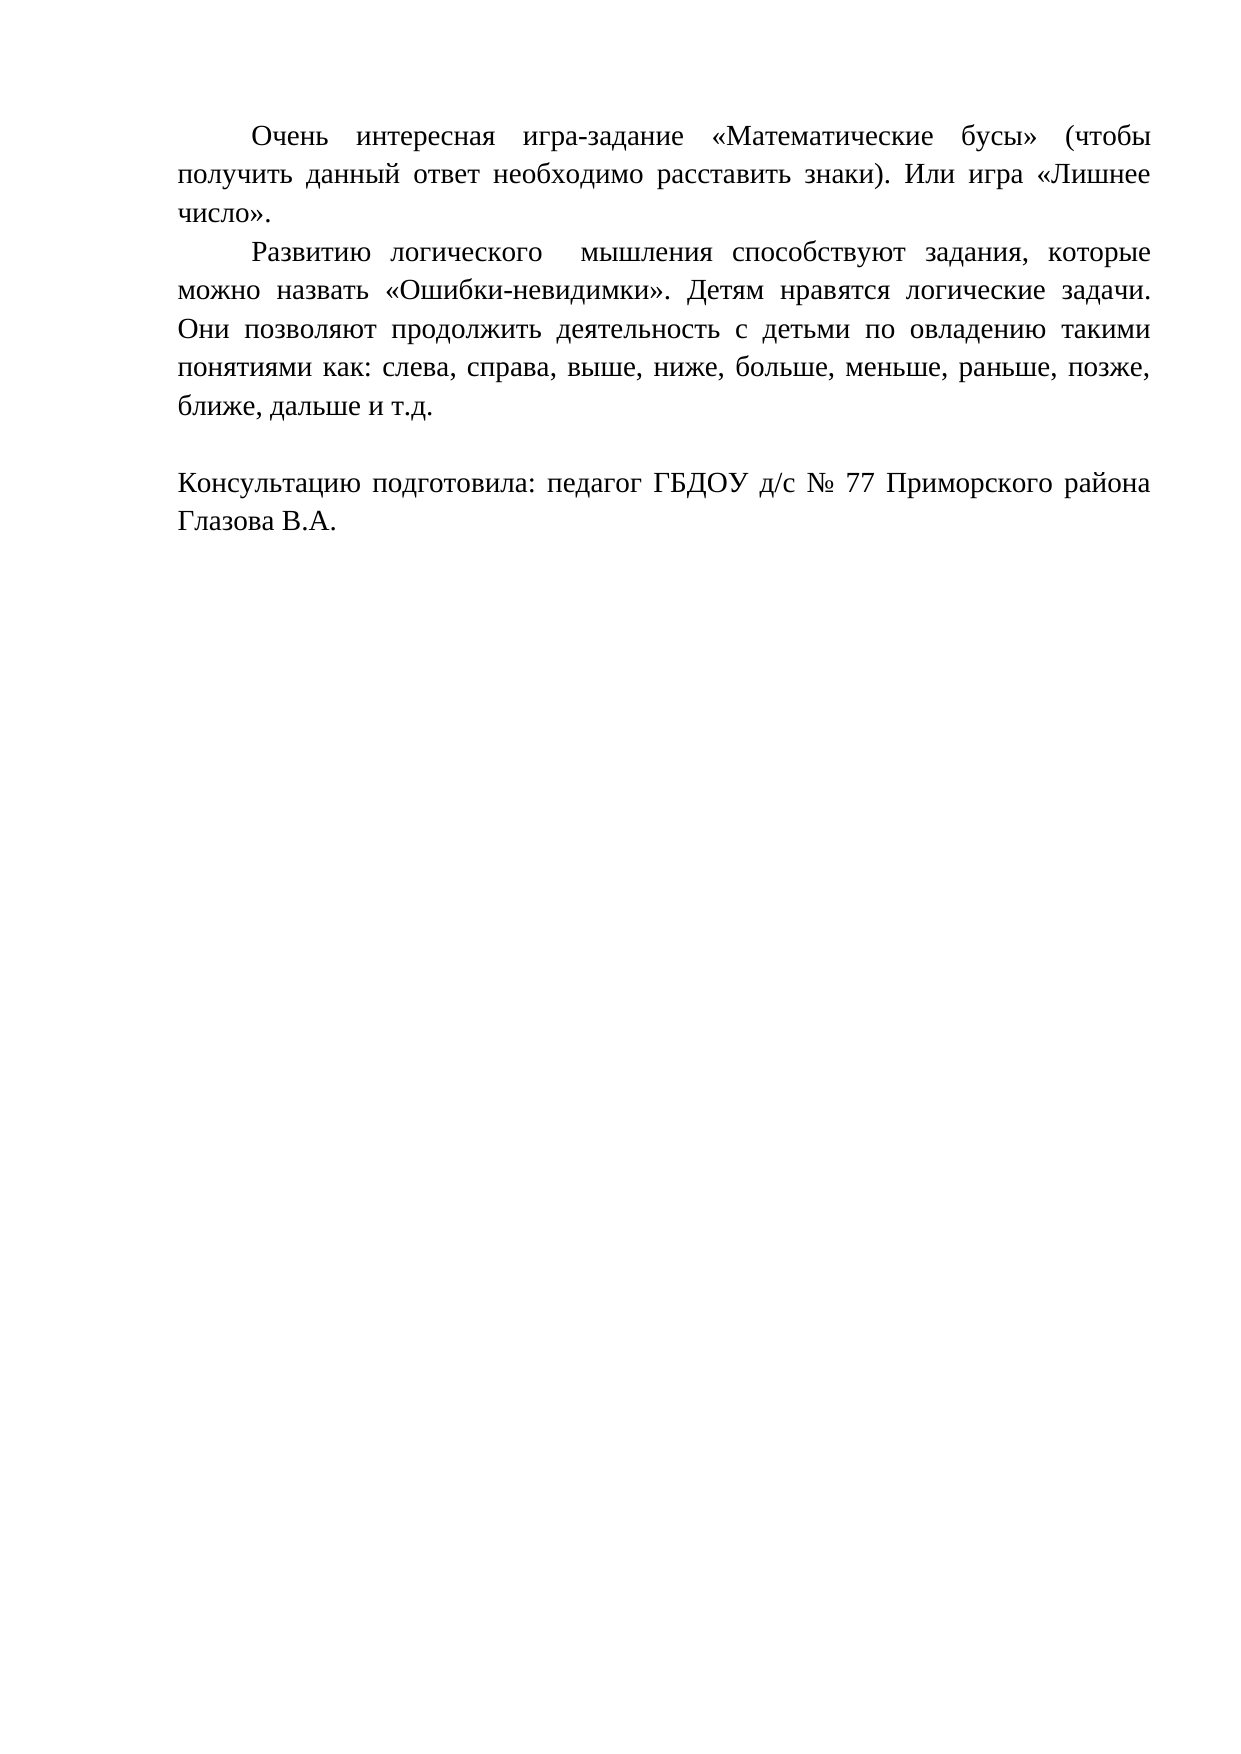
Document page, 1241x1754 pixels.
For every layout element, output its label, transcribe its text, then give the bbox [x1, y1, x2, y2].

text Очень интересная игра-задание «Математические бусы» (чтобы получить данный ответ необходимо расставить знаки). Или игра «Лишнее число». [177, 118, 1152, 229]
text Развитию логического мышления способствуют задания, которые можно назвать «Ошибки-невидимки». Детям нравятся логические задачи. Они позволяют продолжить деятельность с детьми по овладению такими понятиями как: слева, справа, выше, ниже, больше, меньше, раньше, позже, ближе, дальше и т.д. [177, 234, 1152, 421]
text Консультацию подготовила: педагог ГБДОУ д/с № 77 Приморского района Глазова В.А. [177, 465, 1152, 537]
